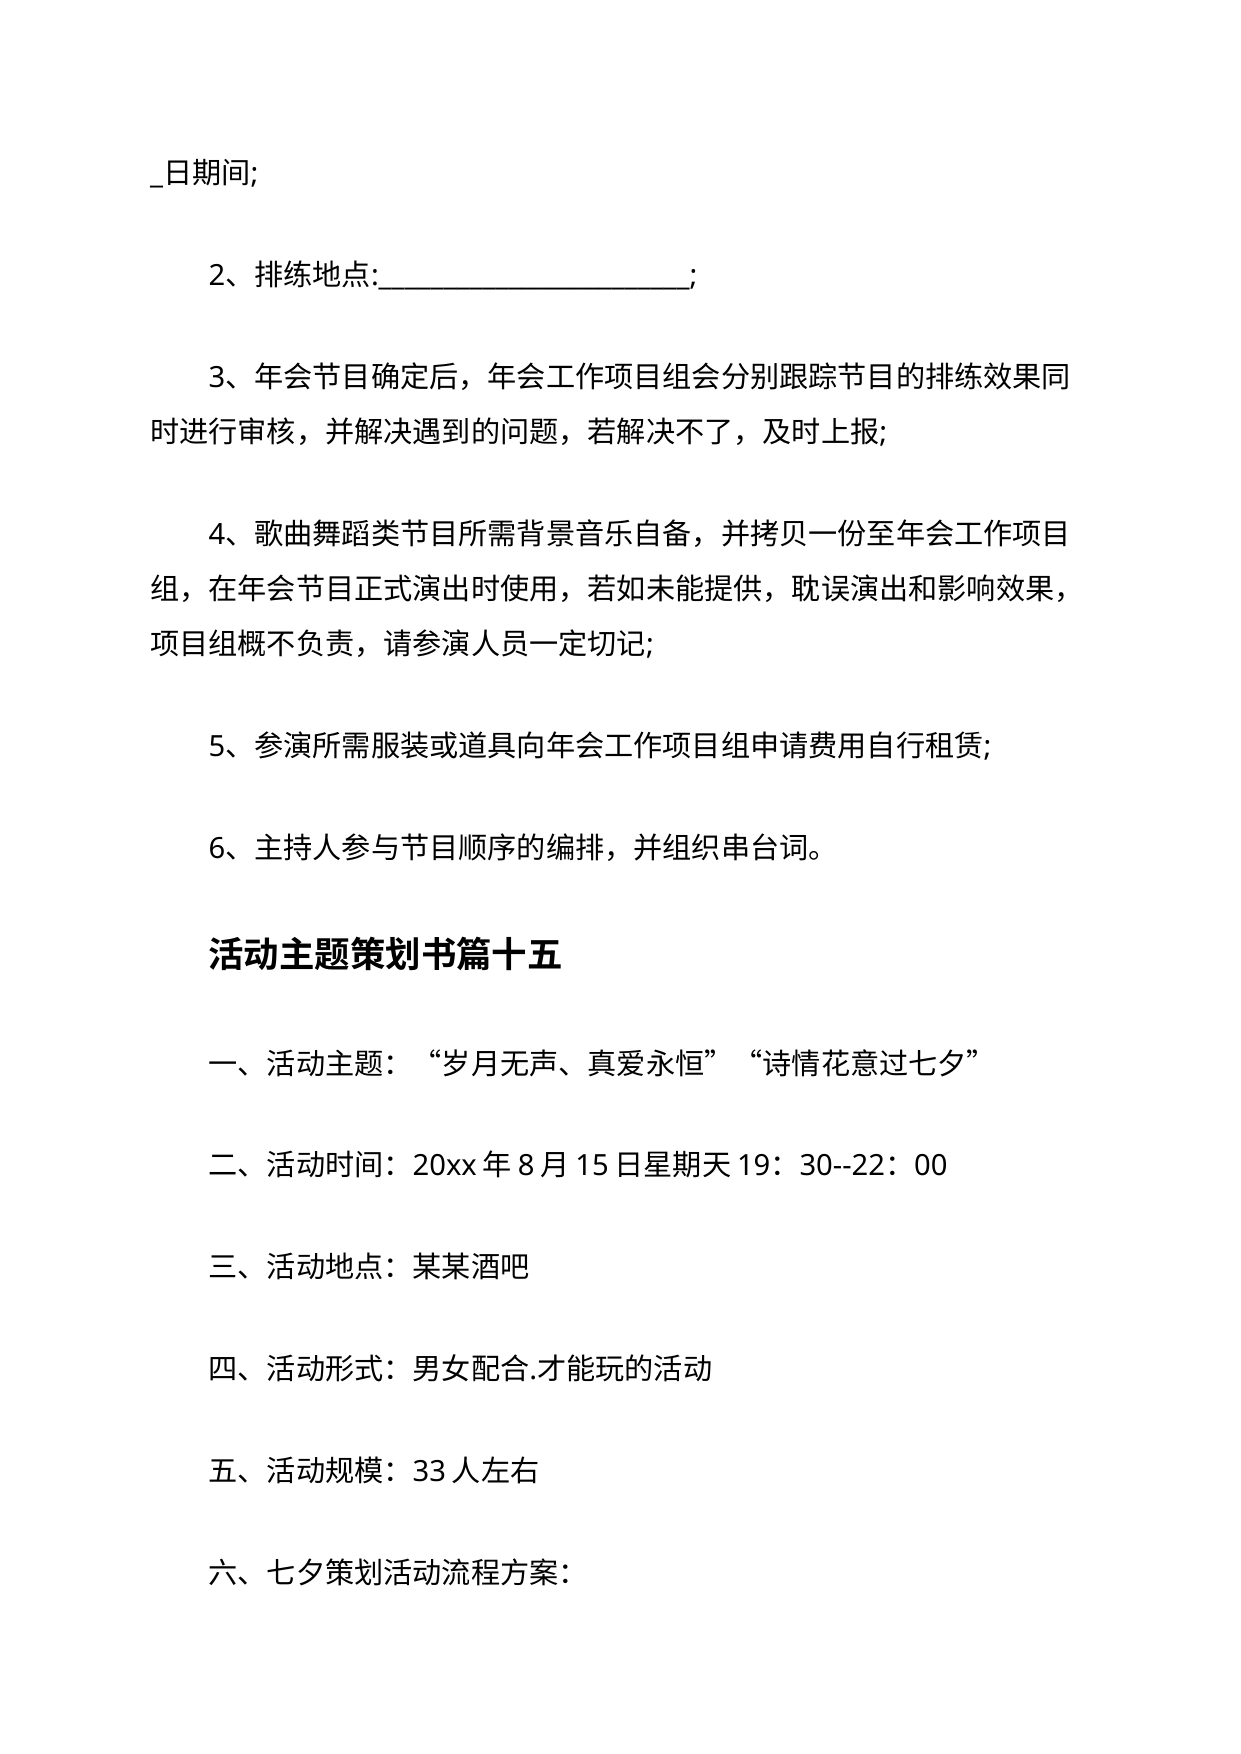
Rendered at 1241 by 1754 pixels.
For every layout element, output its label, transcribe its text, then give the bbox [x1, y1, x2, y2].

text 三、活动地点：某某酒吧 [150, 1244, 1090, 1286]
text 二、活动时间：20xx年8月15日星期天19：30--22：00 [150, 1142, 1090, 1184]
text 一、活动主题：“岁月无声、真爱永恒”“诗情花意过七夕” [150, 1040, 1090, 1082]
text 六、七夕策划活动流程方案： [150, 1550, 1090, 1592]
text 2、排练地点:________________________; [150, 252, 1090, 294]
text 6、主持人参与节目顺序的编排，并组织串台词。 [150, 825, 1090, 867]
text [150, 150, 1090, 192]
text 四、活动形式：男女配合.才能玩的活动 [150, 1346, 1090, 1388]
text 4、歌曲舞蹈类节目所需背景音乐自备，并拷贝一份至年会工作项目组，在年会节目正式演出时使用，若如未能提供，耽误演出和影响效果，项目组概不负责，请参演人员一定切记; [150, 511, 1090, 663]
text 活动主题策划书篇十五 [150, 927, 1090, 978]
text 5、参演所需服装或道具向年会工作项目组申请费用自行租赁; [150, 723, 1090, 765]
text 五、活动规模：33人左右 [150, 1448, 1090, 1490]
text 3、年会节目确定后，年会工作项目组会分别跟踪节目的排练效果同时进行审核，并解决遇到的问题，若解决不了，及时上报; [150, 354, 1090, 451]
